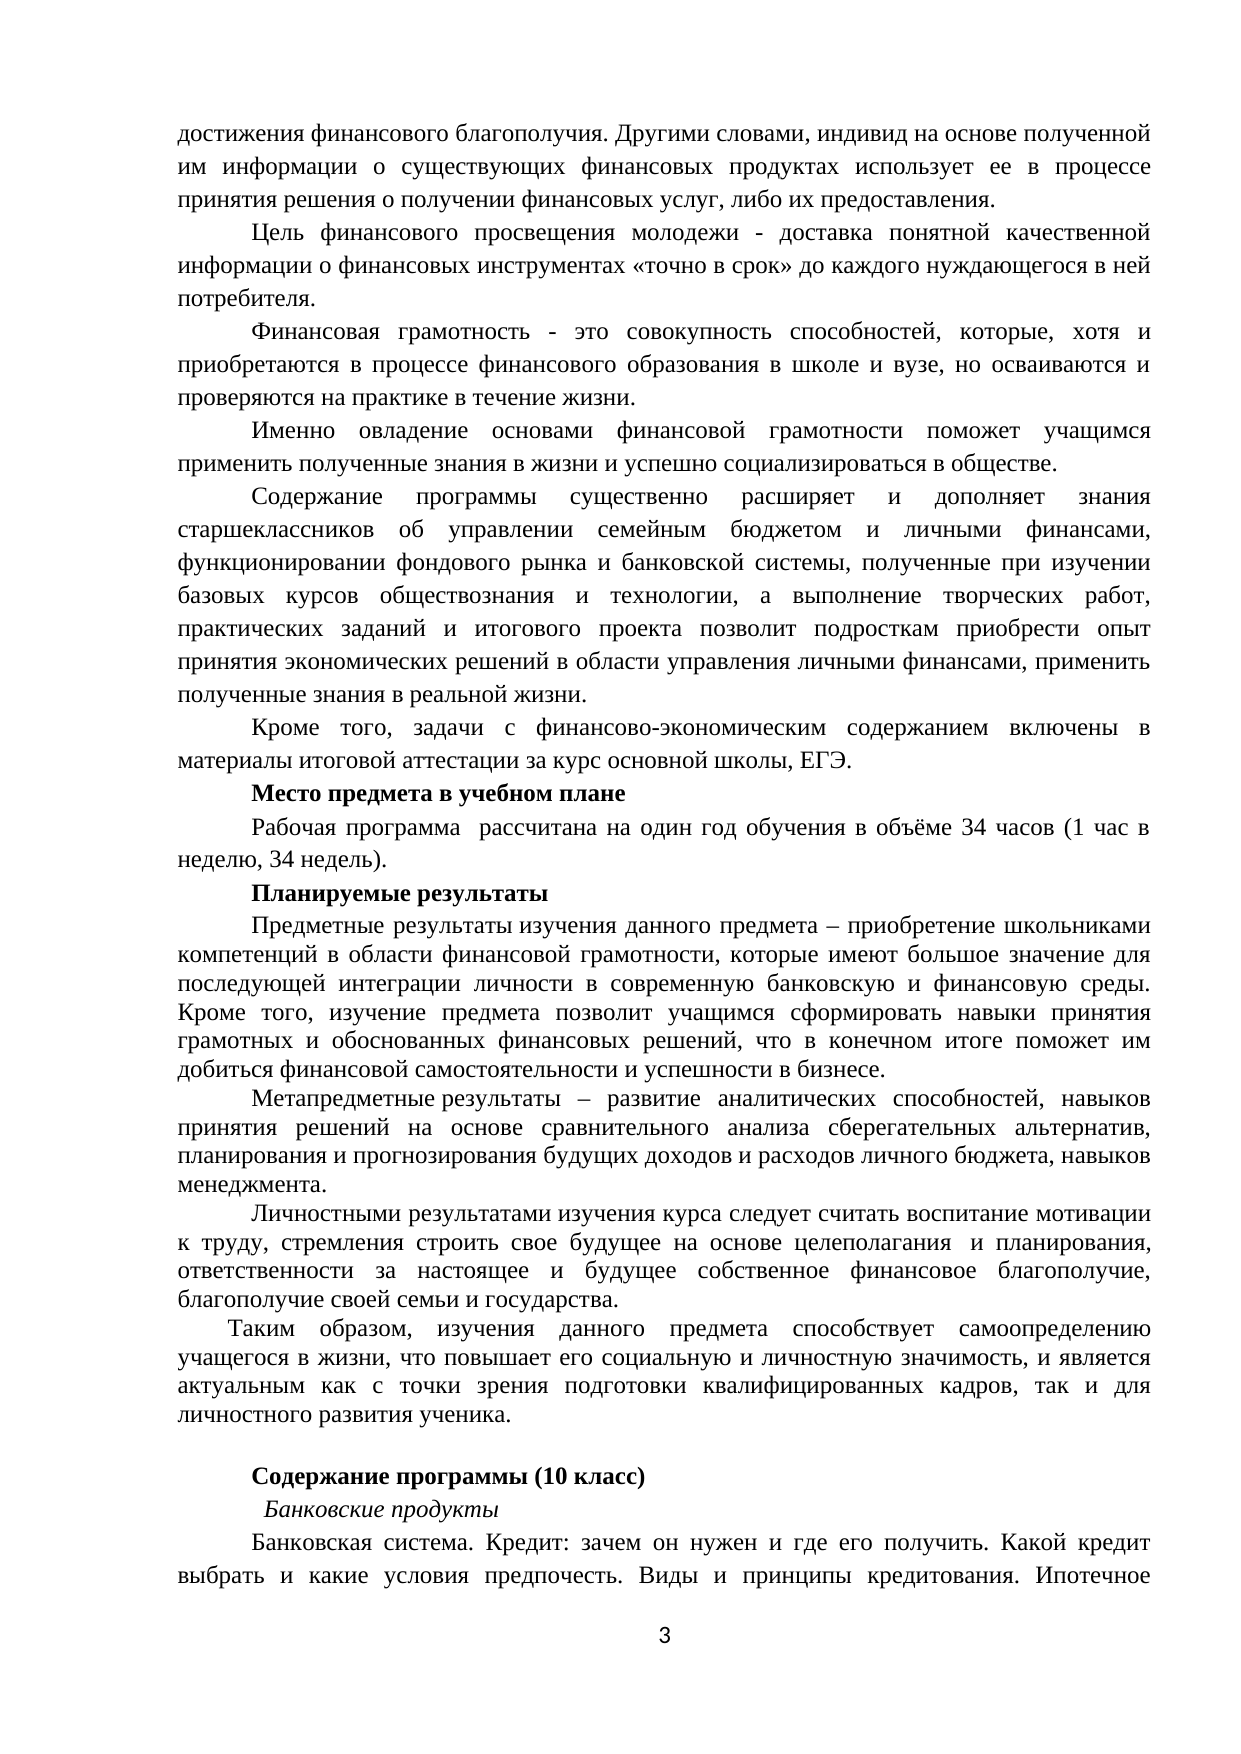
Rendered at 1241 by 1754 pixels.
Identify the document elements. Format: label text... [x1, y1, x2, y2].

text Планируемые результаты [177, 878, 1152, 906]
text Личностными результатами изучения курса следует считать воспитание мотивации к труду, стремления строить свое будущее на основе целеполагания и планирования, ответственности за настоящее и будущее собственное финансовое благополучие, благополучие своей семьи и государства. [177, 1198, 1152, 1313]
text Место предмета в учебном плане [177, 778, 1152, 807]
text Финансовая грамотность - это совокупность способностей, которые, хотя и приобретаются в процессе финансового образования в школе и вузе, но осваиваются и проверяются на практике в течение жизни. [177, 316, 1152, 411]
text Метапредметные результаты – развитие аналитических способностей, навыков принятия решений на основе сравнительного анализа сберегательных альтернатив, планирования и прогнозирования будущих доходов и расходов личного бюджета, навыков менеджмента. [177, 1083, 1152, 1198]
text Именно овладение основами финансовой грамотности поможет учащимся применить полученные знания в жизни и успешно социализироваться в обществе. [177, 415, 1152, 477]
text Таким образом, изучения данного предмета способствует самоопределению учащегося в жизни, что повышает его социальную и личностную значимость, и является актуальным как с точки зрения подготовки квалифицированных кадров, так и для личностного развития ученика. [177, 1313, 1152, 1428]
text Банковские продукты [177, 1494, 1152, 1523]
text Рабочая программа рассчитана на один год обучения в объёме 34 часов (1 час в неделю, 34 недель). [177, 812, 1152, 873]
text Цель финансового просвещения молодежи - доставка понятной качественной информации о финансовых инструментах «точно в срок» до каждого нуждающегося в ней потребителя. [177, 217, 1152, 312]
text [177, 1527, 1152, 1589]
text Кроме того, задачи с финансово-экономическим содержанием включены в материалы итоговой аттестации за курс основной школы, ЕГЭ. [177, 712, 1152, 774]
text Содержание программы (10 класс) [177, 1461, 1152, 1490]
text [177, 118, 1152, 213]
text Предметные результаты изучения данного предмета – приобретение школьниками компетенций в области финансовой грамотности, которые имеют большое значение для последующей интеграции личности в современную банковскую и финансовую среды. Кроме того, изучение предмета позволит учащимся сформировать навыки принятия грамотных и обоснованных финансовых решений, что в конечном итоге поможет им добиться финансовой самостоятельности и успешности в бизнесе. [177, 911, 1152, 1083]
text Содержание программы существенно расширяет и дополняет знания старшеклассников об управлении семейным бюджетом и личными финансами, функционировании фондового рынка и банковской системы, полученные при изучении базовых курсов обществознания и технологии, а выполнение творческих работ, практических заданий и итогового проекта позволит подросткам приобрести опыт принятия экономических решений в области управления личными финансами, применить полученные знания в реальной жизни. [177, 481, 1152, 708]
